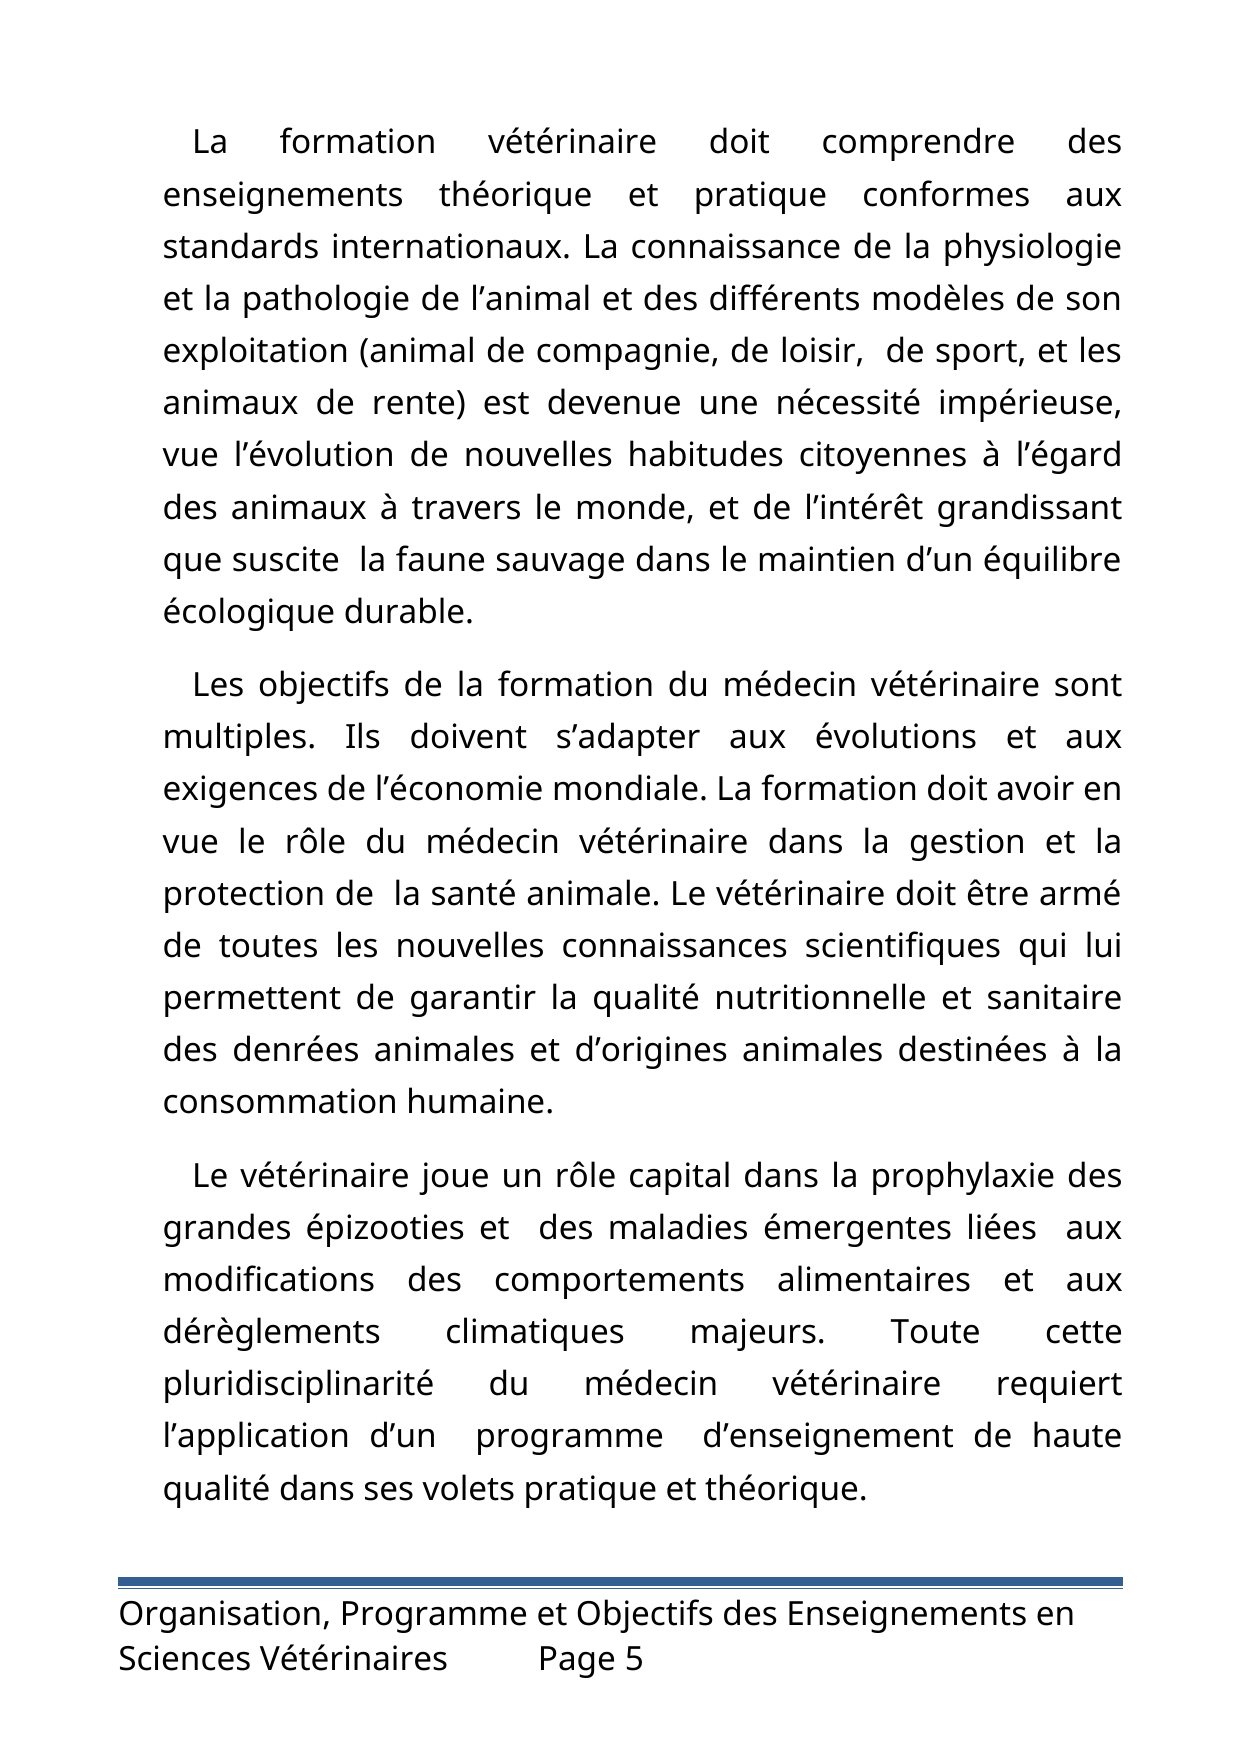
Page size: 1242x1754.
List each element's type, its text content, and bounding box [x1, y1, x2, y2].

text La formation vétérinaire doit comprendre des enseignements théorique et pratique conformes aux standards internationaux. La connaissance de la physiologie et la pathologie de l’animal et des différents modèles de son exploitation (animal de compagnie, de loisir, de sport, et les animaux de rente) est devenue une nécessité impérieuse, vue l’évolution de nouvelles habitudes citoyennes à l’égard des animaux à travers le monde, et de l’intérêt grandissant que suscite la faune sauvage dans le maintien d’un équilibre écologique durable. [162, 118, 1123, 633]
text Les objectifs de la formation du médecin vétérinaire sont multiples. Ils doivent s’adapter aux évolutions et aux exigences de l’économie mondiale. La formation doit avoir en vue le rôle du médecin vétérinaire dans la gestion et la protection de la santé animale. Le vétérinaire doit être armé de toutes les nouvelles connaissances scientifiques qui lui permettent de garantir la qualité nutritionnelle et sanitaire des denrées animales et d’origines animales destinées à la consommation humaine. [162, 661, 1123, 1124]
text Le vétérinaire joue un rôle capital dans la prophylaxie des grandes épizooties et des maladies émergentes liées aux modifications des comportements alimentaires et aux dérèglements climatiques majeurs. Toute cette pluridisciplinarité du médecin vétérinaire requiert l’application d’un programme d’enseignement de haute qualité dans ses volets pratique et théorique. [162, 1151, 1123, 1510]
